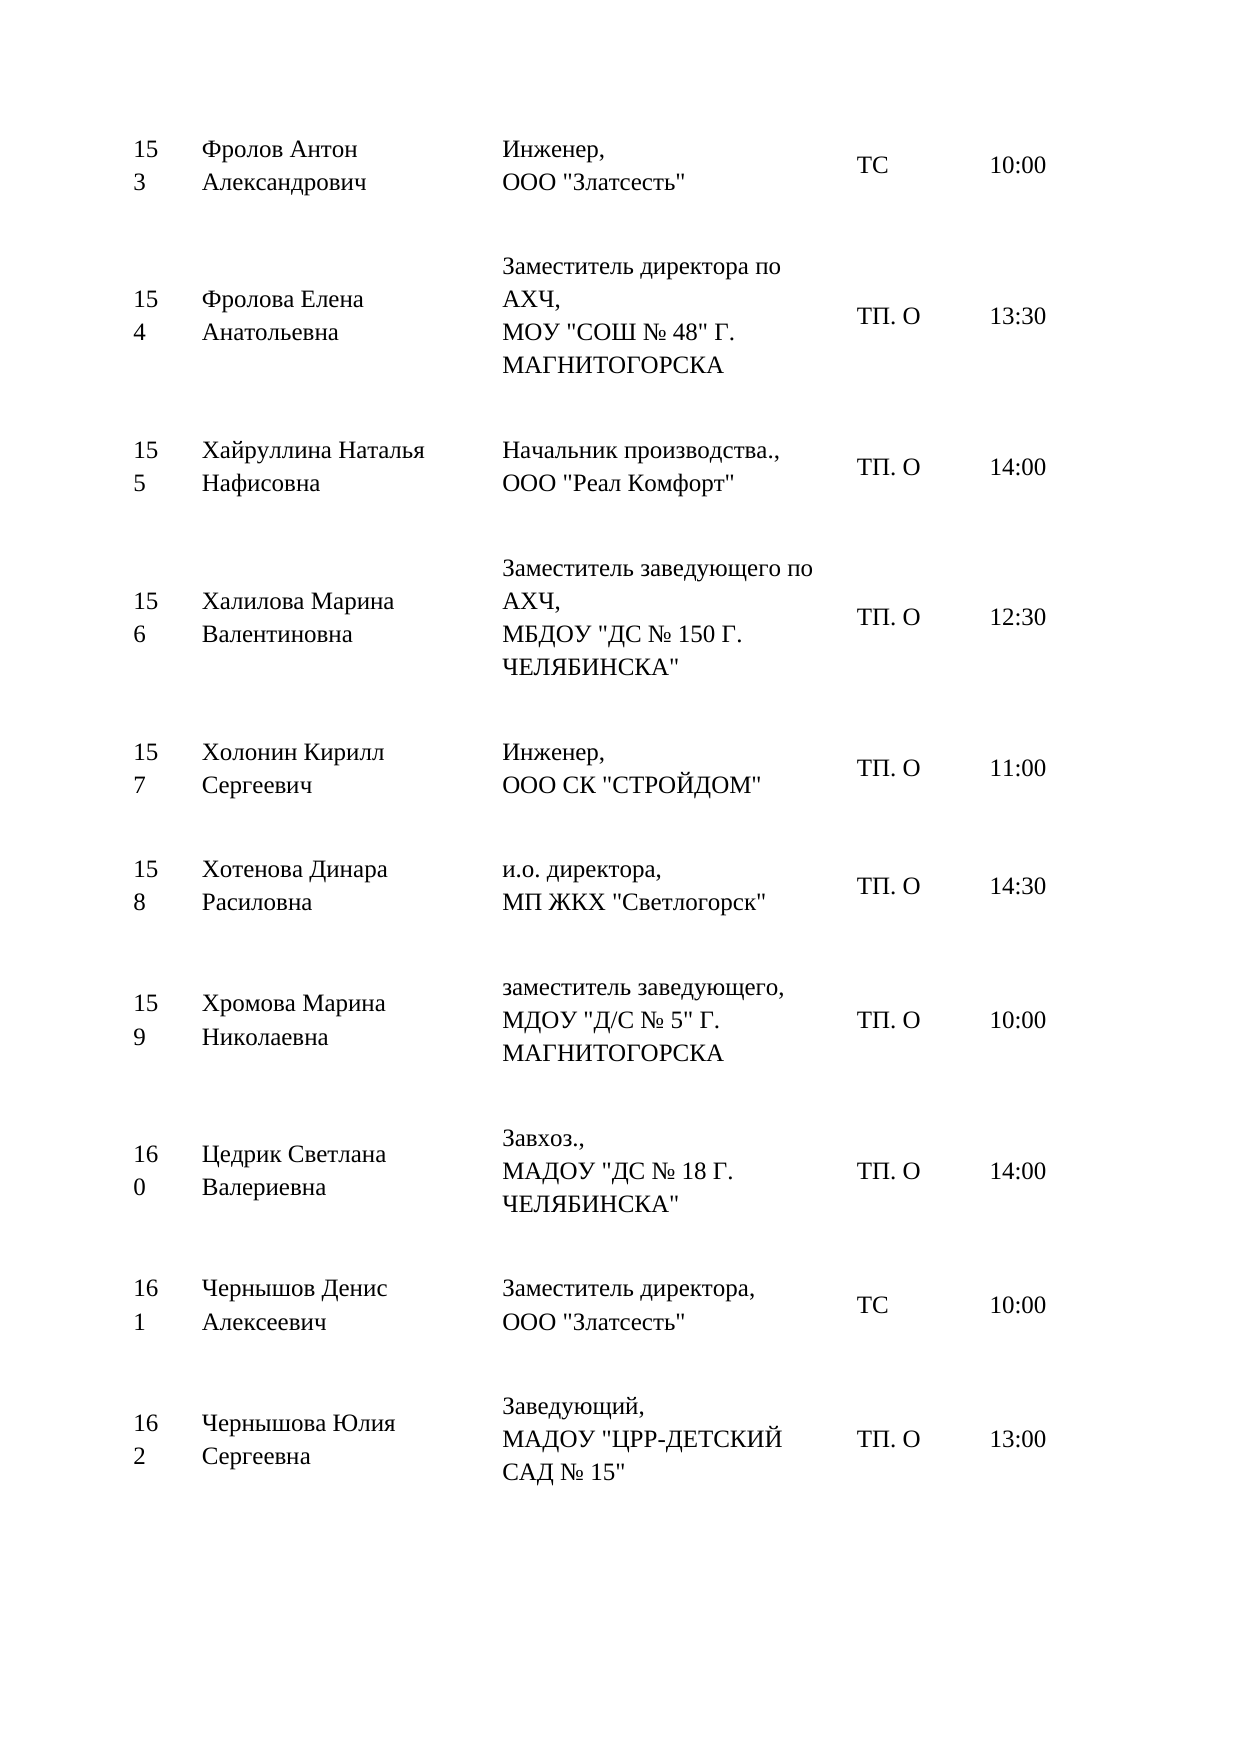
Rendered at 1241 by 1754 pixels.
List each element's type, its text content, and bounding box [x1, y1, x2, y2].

table_cell ТП. О [841, 537, 974, 721]
table_cell Заместитель директора по АХЧ, МОУ "СОШ № 48" Г. МАГНИТОГОРСКА [486, 236, 841, 419]
table_cell 158 [118, 839, 186, 956]
table_cell 155 [118, 420, 186, 537]
table_cell 160 [118, 1107, 186, 1258]
table_cell Заместитель директора, ООО "Златсесть" [486, 1258, 841, 1376]
table_cell Хотенова Динара Расиловна [186, 839, 486, 956]
table_cell 12:30 [974, 537, 1077, 721]
table_cell заместитель заведующего, МДОУ "Д/С № 5" Г. МАГНИТОГОРСКА [486, 956, 841, 1107]
table_cell Чернышова Юлия Сергеевна [186, 1376, 486, 1526]
table_cell 153 [118, 118, 186, 236]
table_cell ТП. О [841, 420, 974, 537]
table_cell 14:00 [974, 1107, 1077, 1258]
table_cell 10:00 [974, 956, 1077, 1107]
table_cell Инженер, ООО "Златсесть" [486, 118, 841, 236]
table_cell 10:00 [974, 1258, 1077, 1376]
table_cell ТП. О [841, 956, 974, 1107]
table_cell Инженер, ООО СК "СТРОЙДОМ" [486, 721, 841, 839]
table_cell Цедрик Светлана Валериевна [186, 1107, 486, 1258]
table_cell Завхоз., МАДОУ "ДС № 18 Г. ЧЕЛЯБИНСКА" [486, 1107, 841, 1258]
table_cell Чернышов Денис Алексеевич [186, 1258, 486, 1376]
table_cell Хайруллина Наталья Нафисовна [186, 420, 486, 537]
table_cell ТС [841, 118, 974, 236]
table_cell ТП. О [841, 839, 974, 956]
table_cell 11:00 [974, 721, 1077, 839]
table_cell ТП. О [841, 1107, 974, 1258]
table_cell 14:30 [974, 839, 1077, 956]
table_cell 14:00 [974, 420, 1077, 537]
table_cell и.о. директора, МП ЖКХ "Светлогорск" [486, 839, 841, 956]
table_cell Халилова Марина Валентиновна [186, 537, 486, 721]
table_cell Заведующий, МАДОУ "ЦРР-ДЕТСКИЙ САД № 15" [486, 1376, 841, 1526]
table_cell 157 [118, 721, 186, 839]
table_cell Фролова Елена Анатольевна [186, 236, 486, 419]
table_cell 161 [118, 1258, 186, 1376]
table_cell Холонин Кирилл Сергеевич [186, 721, 486, 839]
table_cell ТП. О [841, 721, 974, 839]
table_cell 13:00 [974, 1376, 1077, 1526]
table_cell ТС [841, 1258, 974, 1376]
table_cell 154 [118, 236, 186, 419]
table_cell ТП. О [841, 1376, 974, 1526]
table_cell 10:00 [974, 118, 1077, 236]
table_cell Заместитель заведующего по АХЧ, МБДОУ "ДС № 150 Г. ЧЕЛЯБИНСКА" [486, 537, 841, 721]
table_cell 159 [118, 956, 186, 1107]
table_cell ТП. О [841, 236, 974, 419]
table_cell Фролов Антон Александрович [186, 118, 486, 236]
table_cell 162 [118, 1376, 186, 1526]
table_cell Начальник производства., ООО "Реал Комфорт" [486, 420, 841, 537]
table_cell 156 [118, 537, 186, 721]
table_cell 13:30 [974, 236, 1077, 419]
table_cell Хромова Марина Николаевна [186, 956, 486, 1107]
